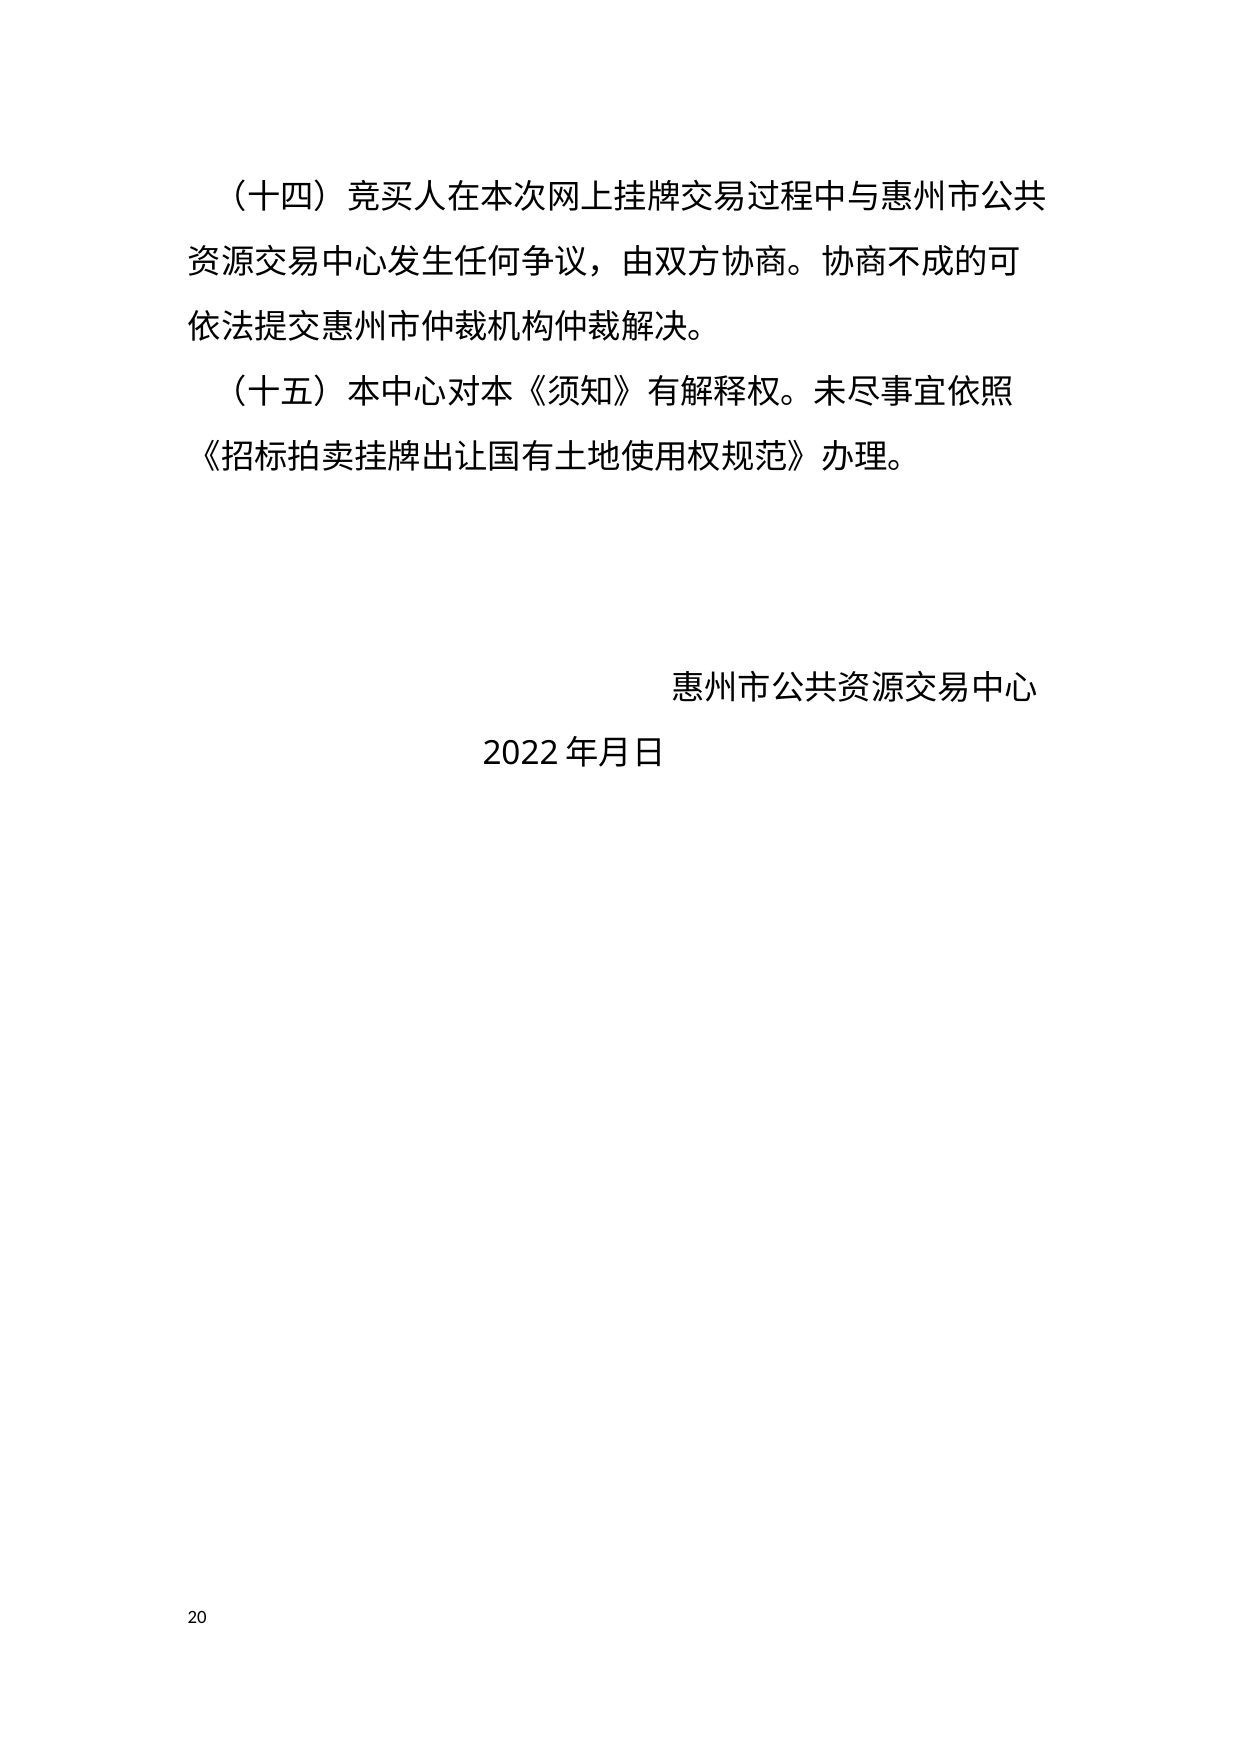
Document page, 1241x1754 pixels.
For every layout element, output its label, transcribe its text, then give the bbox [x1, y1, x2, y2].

text 2022年月日 [187, 718, 1053, 783]
text （十五）本中心对本《须知》有解释权。未尽事宜依照《招标拍卖挂牌出让国有土地使用权规范》办理。 [187, 357, 1053, 487]
text 惠州市公共资源交易中心 [187, 653, 1053, 718]
text （十四）竞买人在本次网上挂牌交易过程中与惠州市公共资源交易中心发生任何争议，由双方协商。协商不成的可依法提交惠州市仲裁机构仲裁解决。 [187, 162, 1053, 357]
